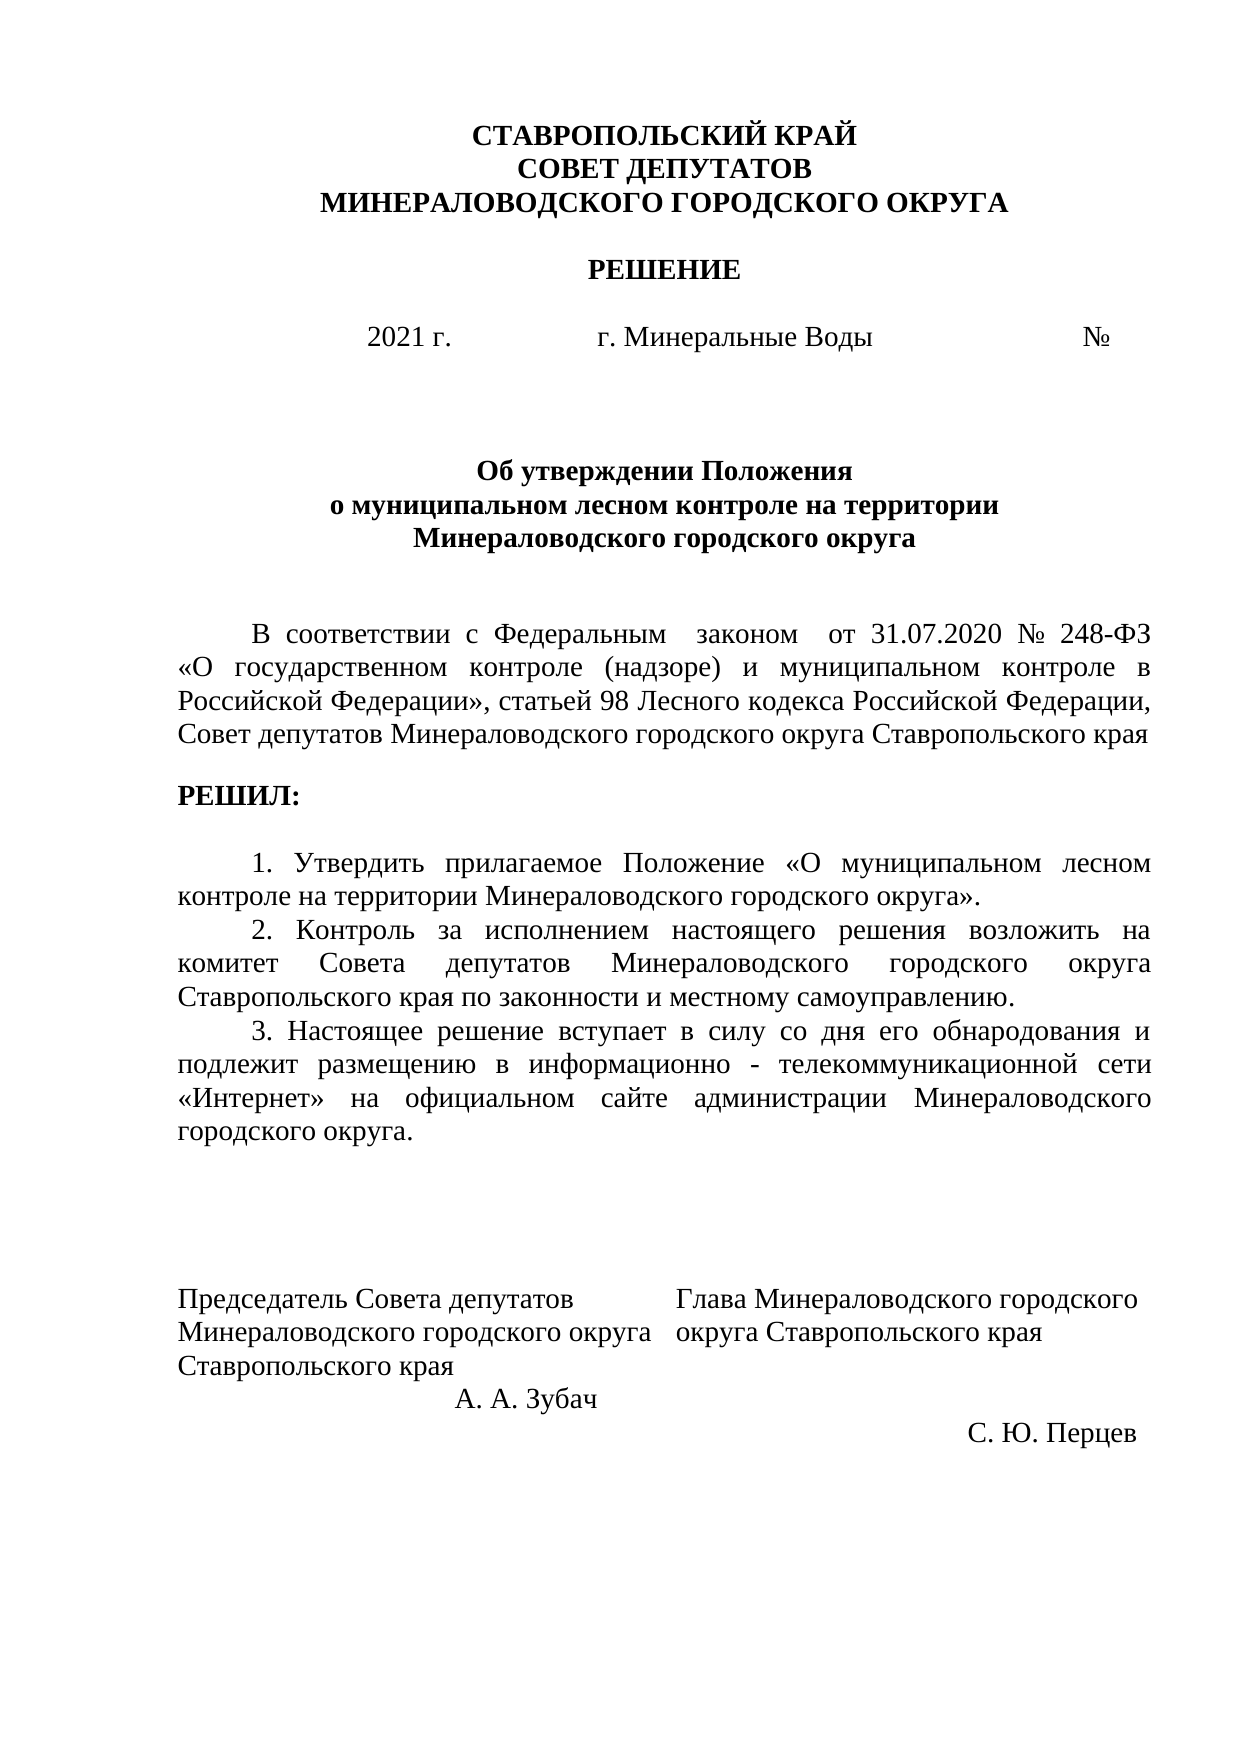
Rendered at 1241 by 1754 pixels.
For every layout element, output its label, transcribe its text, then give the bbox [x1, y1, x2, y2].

text В соответствии с Федеральным законом от 31.07.2020 № 248-ФЗ «О государственном контроле (надзоре) и муниципальном контроле в Российской Федерации», статьей 98 Лесного кодекса Российской Федерации, Совет депутатов Минераловодского городского округа Ставропольского края [177, 616, 1152, 750]
text о муниципальном лесном контроле на территории [177, 487, 1152, 521]
text РЕШЕНИЕ [177, 252, 1152, 286]
text СТАВРОПОЛЬСКИЙ КРАЙ [177, 118, 1152, 152]
table_header Председатель Совета депутатов Минераловодского городского округа Ставропольского края А. А. Зубач [166, 1281, 664, 1449]
text 2. Контроль за исполнением настоящего решения возложить на комитет Совета депутатов Минераловодского городского округа Ставропольского края по законности и местному самоуправлению. [177, 912, 1152, 1013]
text Минераловодского городского округа [177, 521, 1152, 554]
text СОВЕТ ДЕПУТАТОВ [177, 152, 1152, 185]
text Об утверждении Положения [177, 453, 1152, 487]
text 3. Настоящее решение вступает в силу со дня его обнародования и подлежит размещению в информационно - телекоммуникационной сети «Интернет» на официальном сайте администрации Минераловодского городского округа. [177, 1013, 1152, 1147]
text 1. Утвердить прилагаемое Положение «О муниципальном лесном контроле на территории Минераловодского городского округа». [177, 845, 1152, 912]
text 2021 г. г. Минеральные Воды № [177, 319, 1152, 353]
text РЕШИЛ: [177, 778, 1152, 811]
table_header Глава Минераловодского городского округа Ставропольского края С. Ю. Перцев [664, 1281, 1163, 1449]
text МИНЕРАЛОВОДСКОГО ГОРОДСКОГО ОКРУГА [177, 185, 1152, 219]
